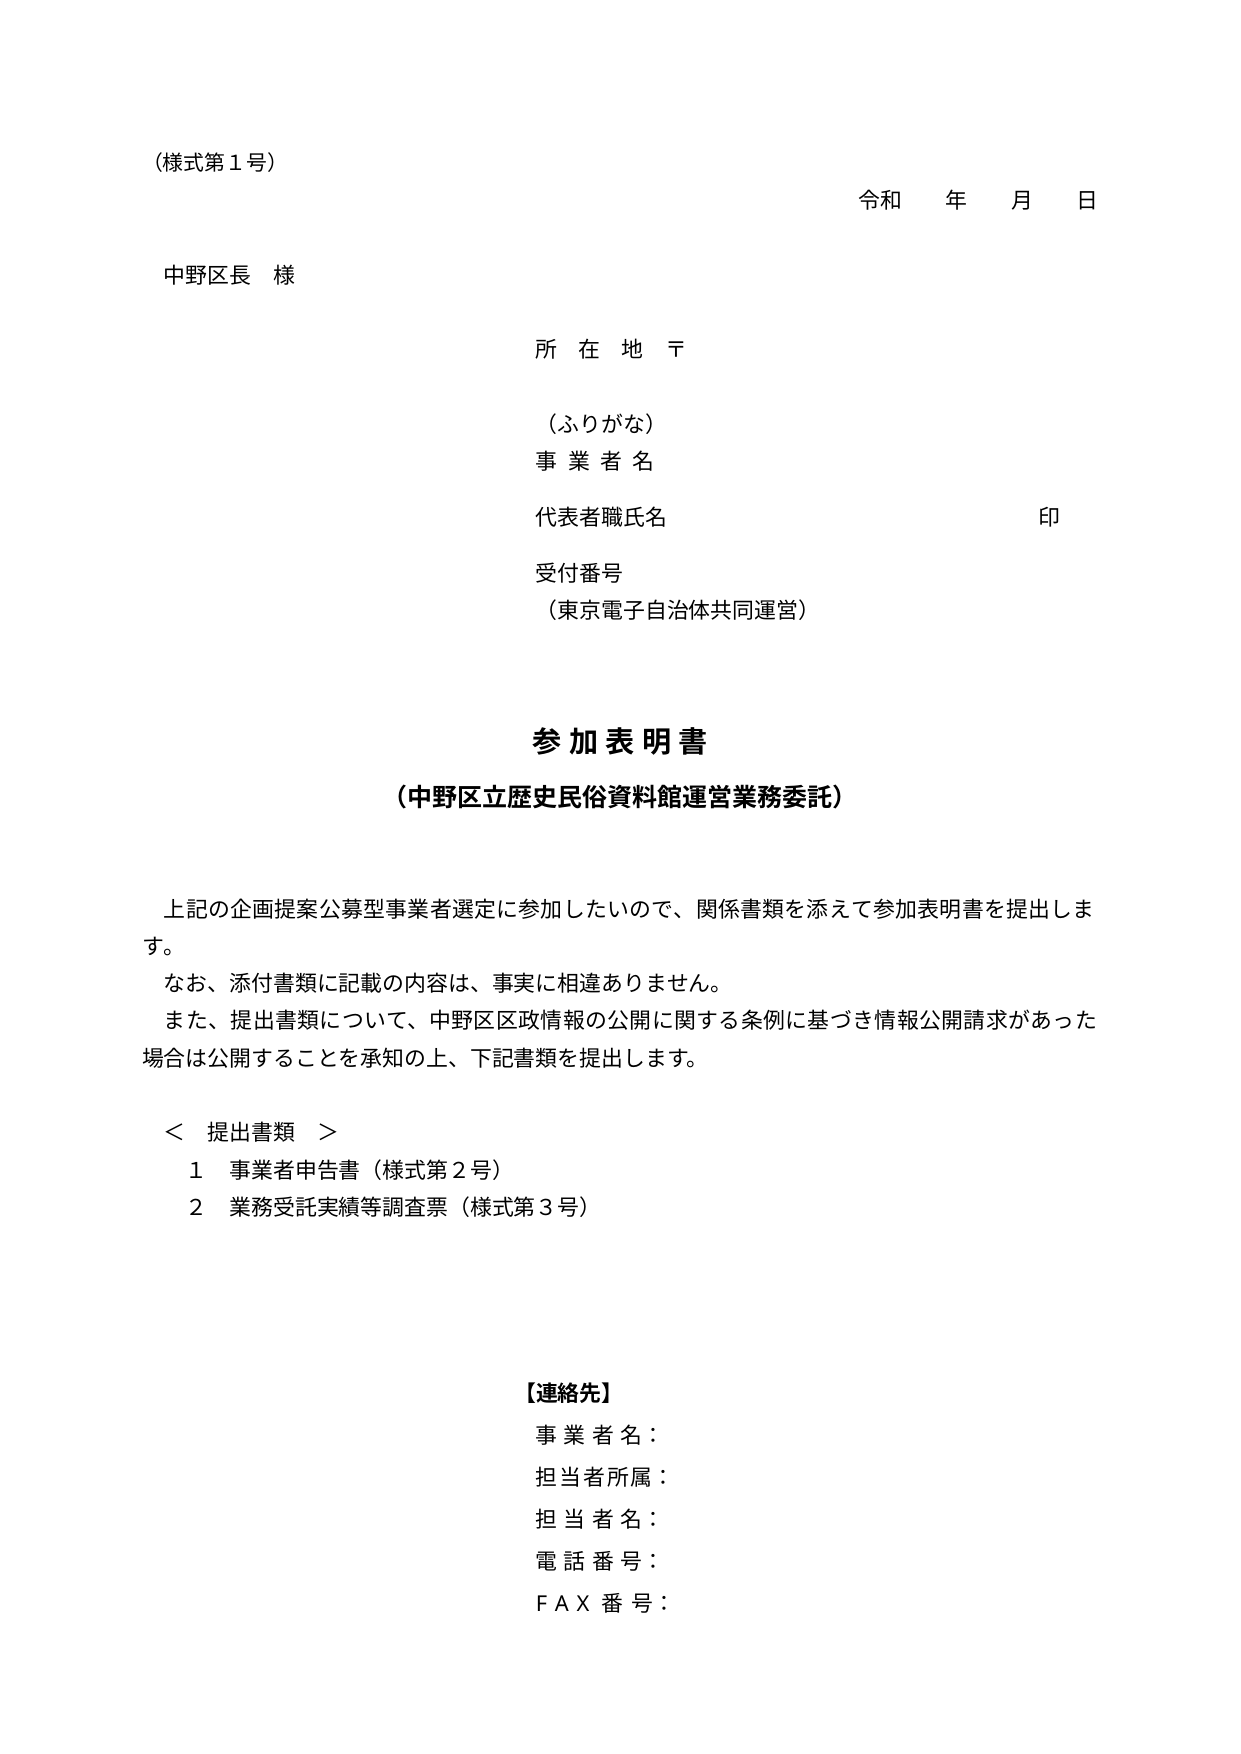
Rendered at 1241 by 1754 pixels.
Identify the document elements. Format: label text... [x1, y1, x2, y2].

text ＜ 提出書類 ＞ [142, 1112, 1098, 1150]
text １ 事業者申告書（様式第２号） [164, 1150, 1098, 1187]
text 令和 年 月 日 [142, 180, 1098, 217]
text 中野区長 様 [142, 255, 1098, 292]
text 代表者職氏名 印 [536, 497, 1098, 534]
text 事業者名： [536, 1416, 1098, 1453]
text 【連絡先】 [142, 1373, 1098, 1411]
text （様式第１号） [142, 143, 1098, 180]
text FAX番号： [536, 1583, 1098, 1621]
text 参加表明書 [142, 702, 1098, 777]
text 所在地 〒 [536, 329, 1098, 367]
text また、提出書類について、中野区区政情報の公開に関する条例に基づき情報公開請求があった場合は公開することを承知の上、下記書類を提出します。 [142, 1001, 1098, 1075]
text 担当者所属： [536, 1457, 1098, 1495]
text 受付番号 [536, 553, 1098, 590]
text 上記の企画提案公募型事業者選定に参加したいので、関係書類を添えて参加表明書を提出します。 [142, 889, 1098, 963]
text 電話番号： [536, 1541, 1098, 1579]
text なお、添付書類に記載の内容は、事実に相違ありません。 [142, 963, 1098, 1001]
text （東京電子自治体共同運営） [536, 590, 1098, 628]
text ２ 業務受託実績等調査票（様式第３号） [164, 1187, 1098, 1224]
text 担当者名： [536, 1499, 1098, 1537]
text 事業者名 [536, 441, 1098, 478]
text （ふりがな） [536, 404, 1098, 441]
text （中野区立歴史民俗資料館運営業務委託） [142, 777, 1098, 814]
